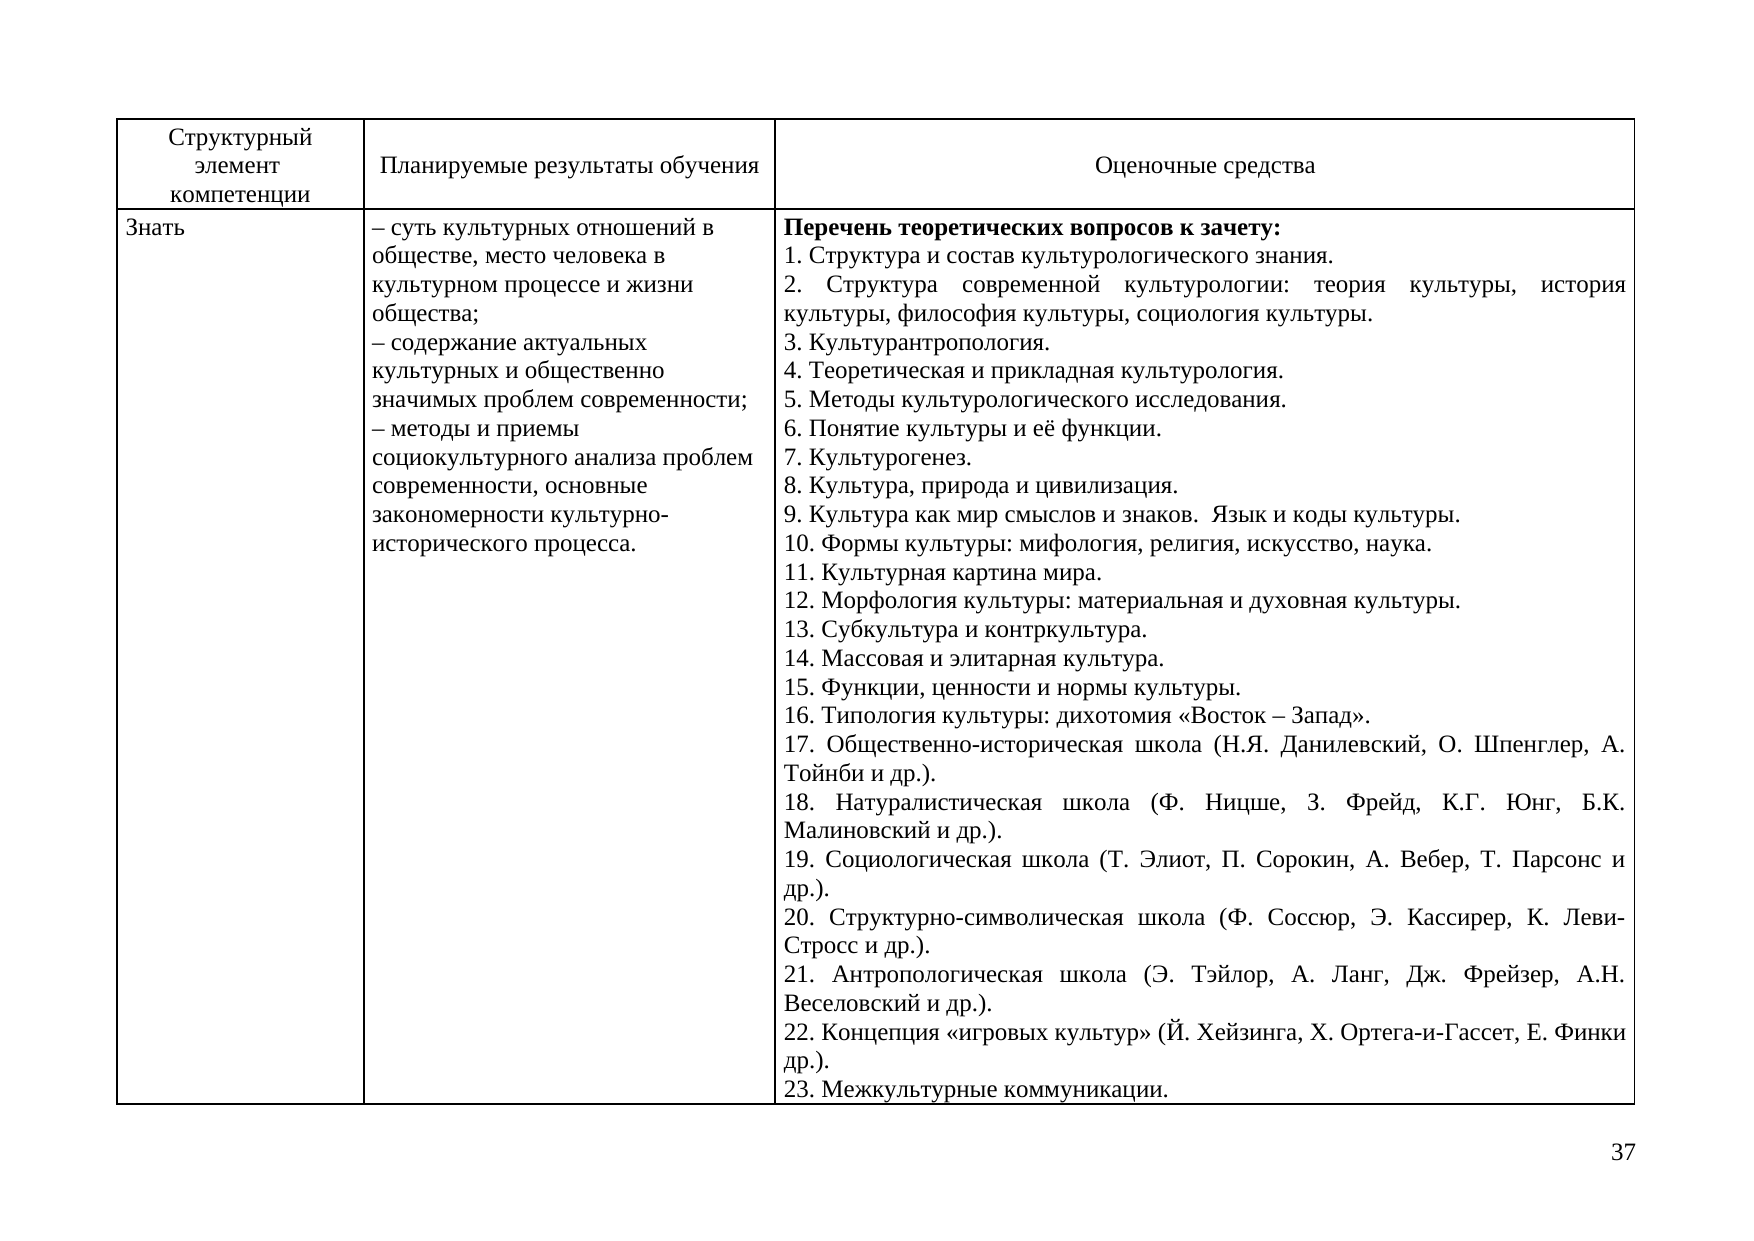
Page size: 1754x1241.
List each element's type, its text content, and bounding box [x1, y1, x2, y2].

table_header Планируемые результаты обучения [365, 120, 774, 208]
table_header Структурный элемент компетенции [118, 120, 363, 208]
table_cell Знать [118, 210, 363, 1103]
table_header Оценочные средства [776, 120, 1634, 208]
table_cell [776, 210, 1634, 1103]
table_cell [365, 210, 774, 1103]
